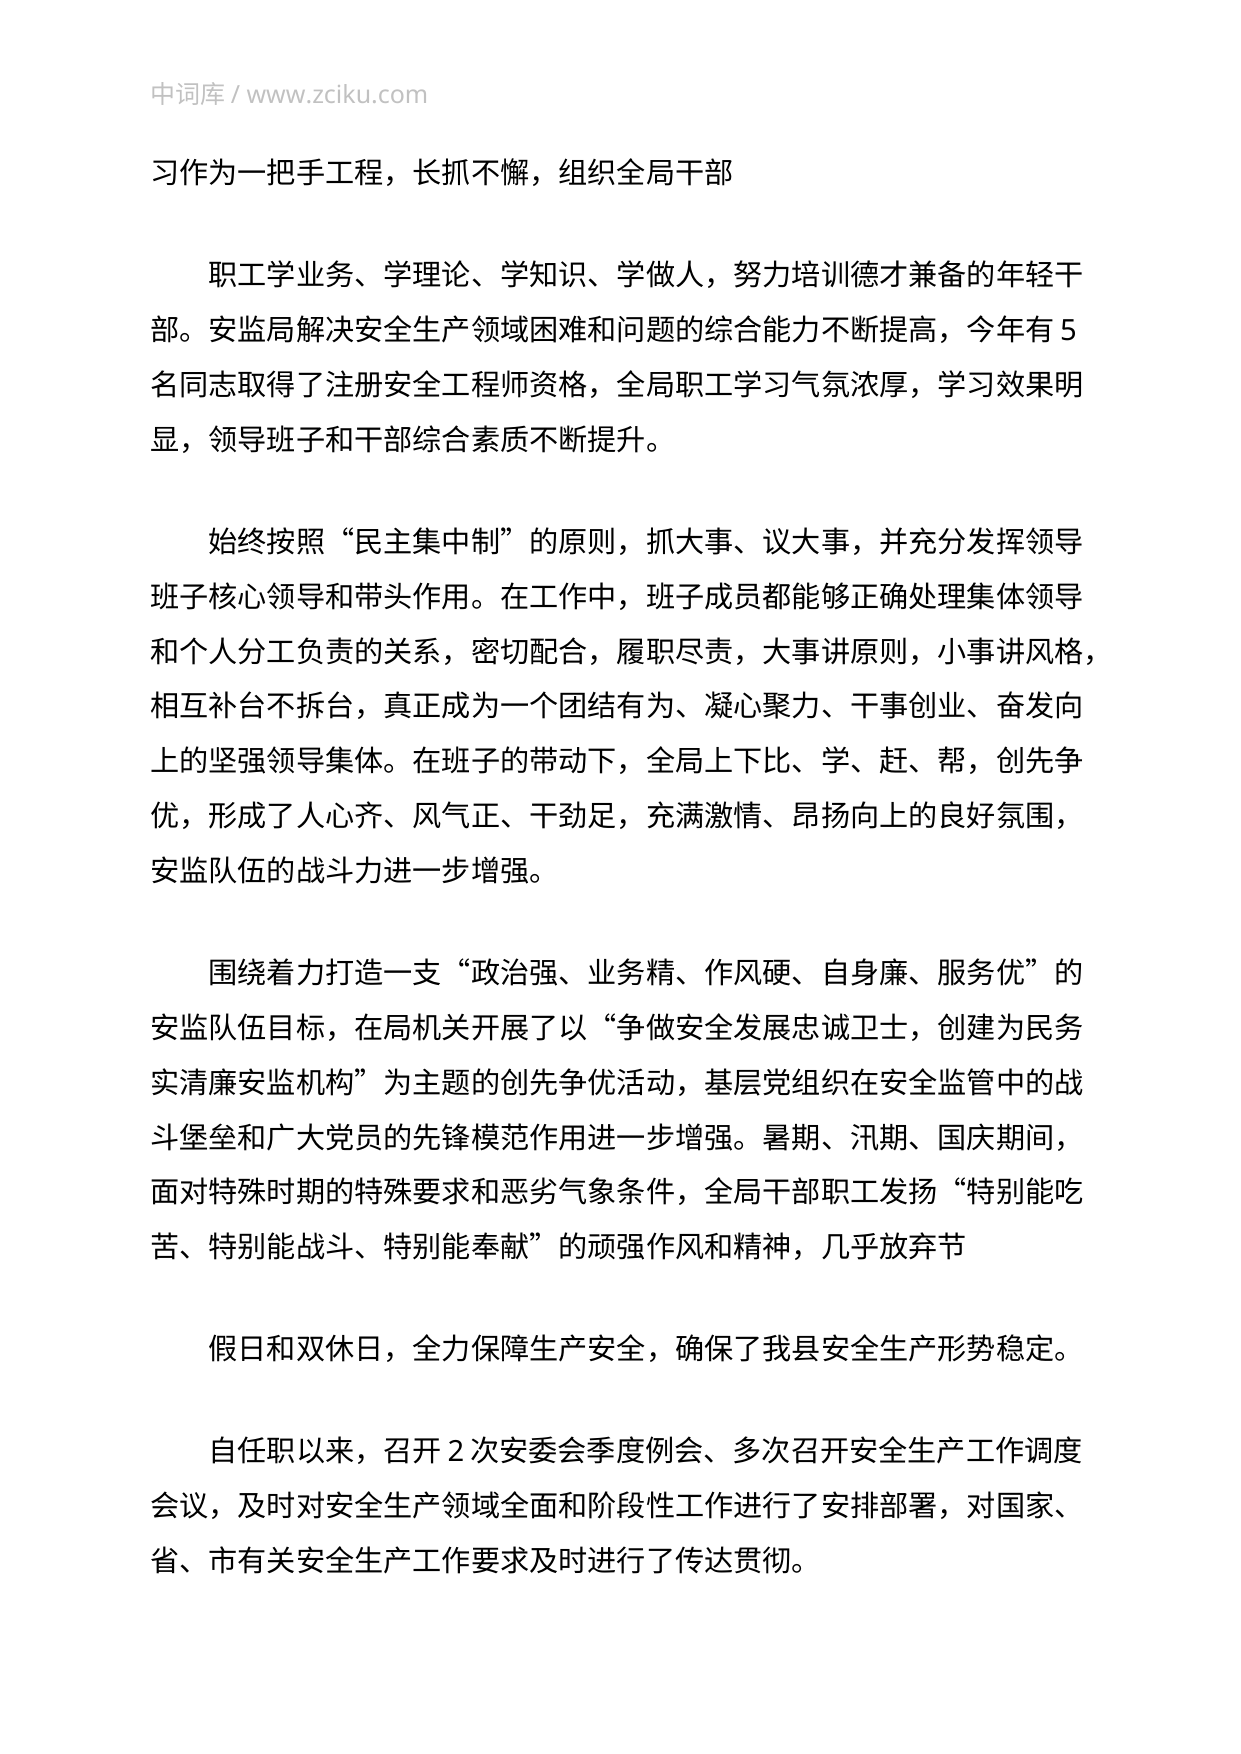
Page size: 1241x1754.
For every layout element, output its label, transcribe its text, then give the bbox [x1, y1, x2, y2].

text 职工学业务、学理论、学知识、学做人，努力培训德才兼备的年轻干部。安监局解决安全生产领域困难和问题的综合能力不断提高，今年有5名同志取得了注册安全工程师资格，全局职工学习气氛浓厚，学习效果明显，领导班子和干部综合素质不断提升。 [150, 252, 1090, 459]
text 自任职以来，召开2次安委会季度例会、多次召开安全生产工作调度会议，及时对安全生产领域全面和阶段性工作进行了安排部署，对国家、省、市有关安全生产工作要求及时进行了传达贯彻。 [150, 1427, 1090, 1580]
text 始终按照“民主集中制”的原则，抓大事、议大事，并充分发挥领导班子核心领导和带头作用。在工作中，班子成员都能够正确处理集体领导和个人分工负责的关系，密切配合，履职尽责，大事讲原则，小事讲风格，相互补台不拆台，真正成为一个团结有为、凝心聚力、干事创业、奋发向上的坚强领导集体。在班子的带动下，全局上下比、学、赶、帮，创先争优，形成了人心齐、风气正、干劲足，充满激情、昂扬向上的良好氛围，安监队伍的战斗力进一步增强。 [150, 518, 1090, 890]
text 假日和双休日，全力保障生产安全，确保了我县安全生产形势稳定。 [150, 1326, 1090, 1368]
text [150, 150, 1090, 192]
text 围绕着力打造一支“政治强、业务精、作风硬、自身廉、服务优”的安监队伍目标，在局机关开展了以“争做安全发展忠诚卫士，创建为民务实清廉安监机构”为主题的创先争优活动，基层党组织在安全监管中的战斗堡垒和广大党员的先锋模范作用进一步增强。暑期、汛期、国庆期间，面对特殊时期的特殊要求和恶劣气象条件，全局干部职工发扬“特别能吃苦、特别能战斗、特别能奉献”的顽强作风和精神，几乎放弃节 [150, 949, 1090, 1266]
